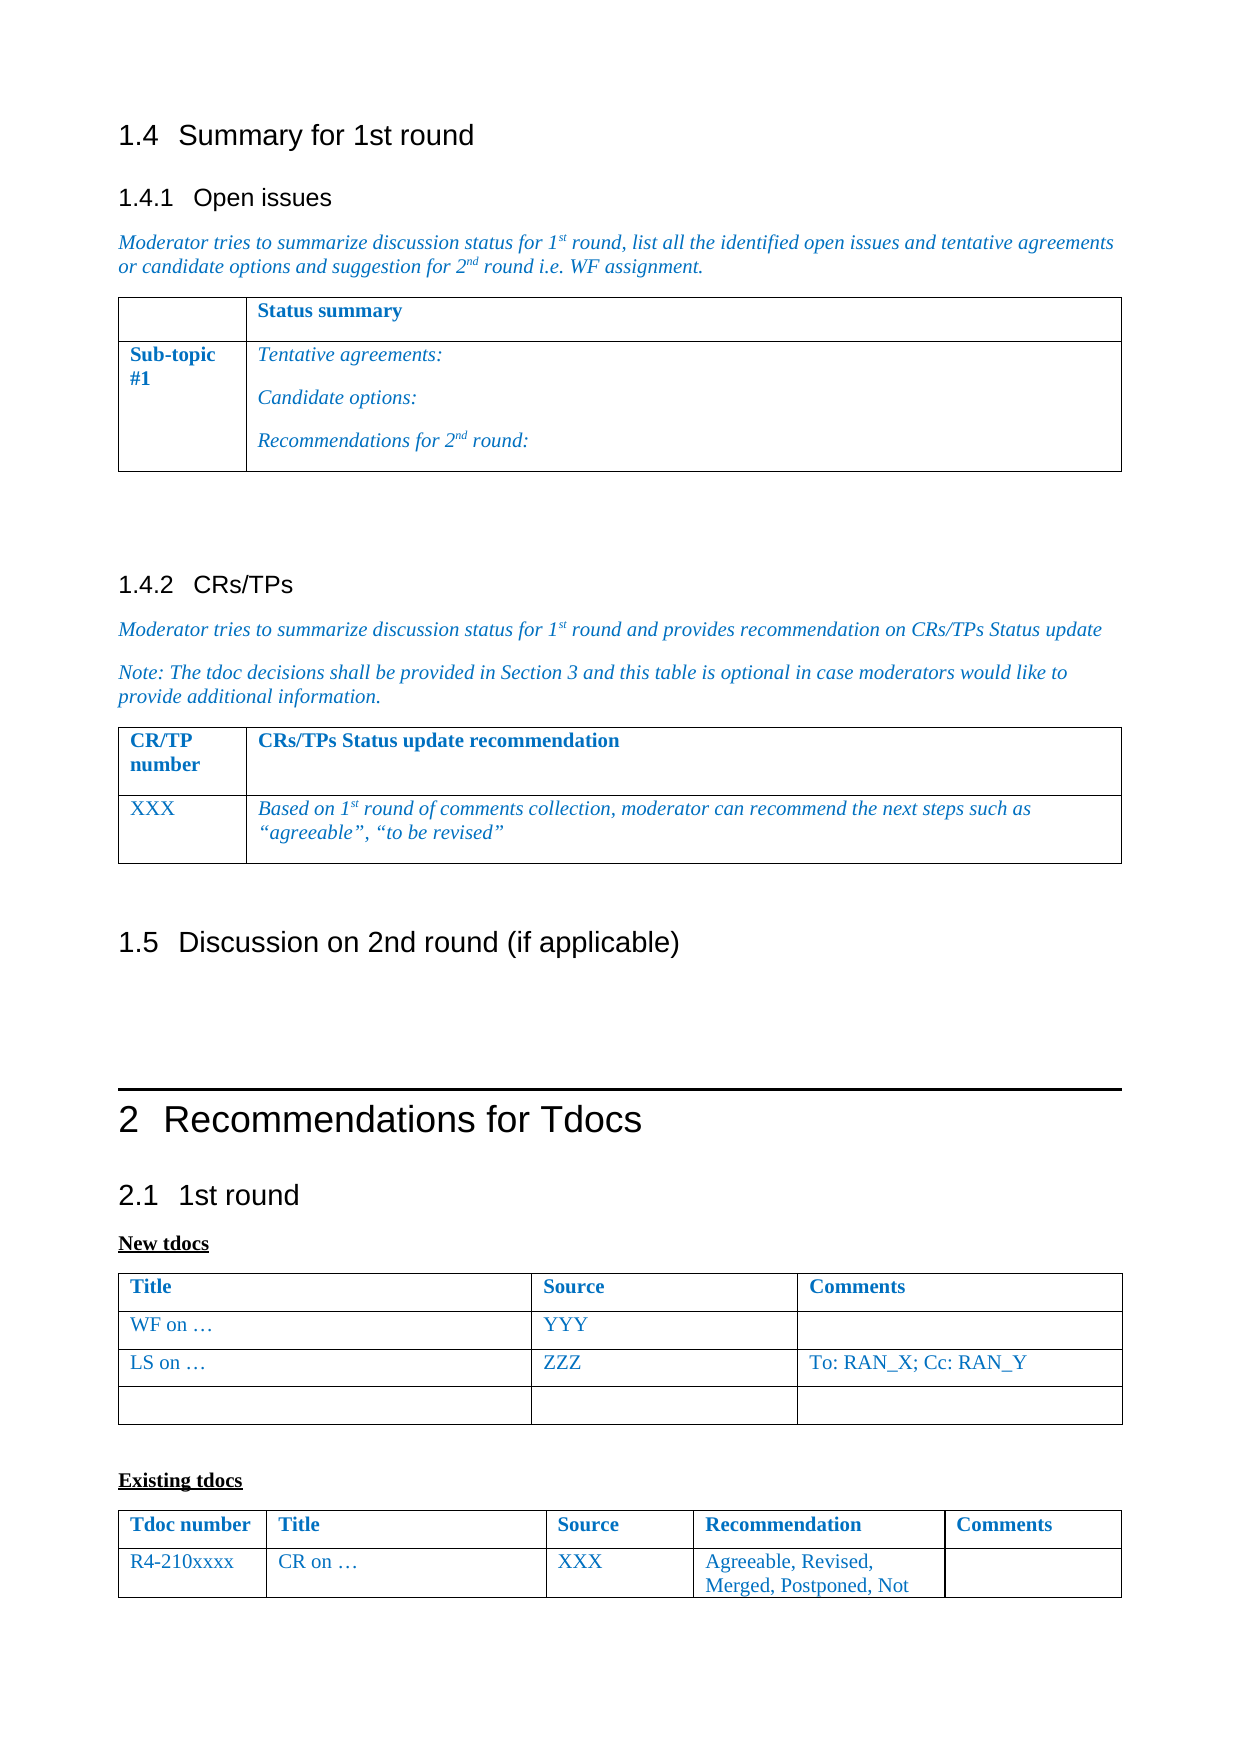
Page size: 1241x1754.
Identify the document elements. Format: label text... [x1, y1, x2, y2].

subtitle Discussion on 2nd round (if applicable) [118, 925, 1122, 959]
table_cell Sub-topic #1 [119, 342, 246, 471]
table_header CRs/TPs Status update recommendation [247, 728, 1121, 795]
table_cell Tentative agreements: Candidate options: Recommendations for 2nd round: [247, 342, 1121, 471]
text New tdocs [118, 1231, 1122, 1254]
table_cell R4-210xxxx [119, 1549, 266, 1597]
table_header Title [119, 1274, 531, 1311]
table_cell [694, 1549, 944, 1597]
text Existing tdocs [118, 1468, 1122, 1492]
subtitle Summary for 1st round [118, 118, 1122, 152]
table_cell XXX [547, 1549, 693, 1597]
table_header CR/TP number [119, 728, 246, 795]
text Moderator tries to summarize discussion status for 1st round, list all the identified open issues and tentative agreements or candidate options and suggestion for 2nd round i.e. WF assignment. [118, 230, 1122, 278]
table_cell WF on … [119, 1312, 531, 1348]
table_cell [798, 1387, 1122, 1424]
table_cell ZZZ [532, 1350, 797, 1386]
table_header Source [532, 1274, 797, 1311]
subtitle Open issues [118, 183, 1122, 212]
text Note: The tdoc decisions shall be provided in Section 3 and this table is optional in case moderators would like to provide additional information. [118, 660, 1122, 708]
table_cell [119, 1387, 531, 1424]
subtitle CRs/TPs [118, 570, 1122, 598]
text Moderator tries to summarize discussion status for 1st round and provides recommendation on CRs/TPs Status update [118, 617, 1122, 641]
table_cell LS on … [119, 1350, 531, 1386]
table_header Recommendation [694, 1511, 944, 1548]
table_cell CR on … [267, 1549, 546, 1597]
table_header Status summary [247, 298, 1121, 341]
subtitle 1st round [118, 1178, 1122, 1212]
subtitle Recommendations for Tdocs [118, 1091, 1122, 1141]
table_cell [946, 1549, 1121, 1597]
table_header Source [547, 1511, 693, 1548]
table_cell To: RAN_X; Cc: RAN_Y [798, 1350, 1122, 1386]
table_cell [532, 1387, 797, 1424]
table_header Title [267, 1511, 546, 1548]
table_header Comments [946, 1511, 1121, 1548]
table_header [119, 298, 246, 341]
table_cell Based on 1st round of comments collection, moderator can recommend the next steps such as “agreeable”, “to be revised” [247, 796, 1121, 863]
table_cell XXX [119, 796, 246, 863]
table_cell YYY [532, 1312, 797, 1348]
table_header Tdoc number [119, 1511, 266, 1548]
table_cell [798, 1312, 1122, 1348]
table_header Comments [798, 1274, 1122, 1311]
